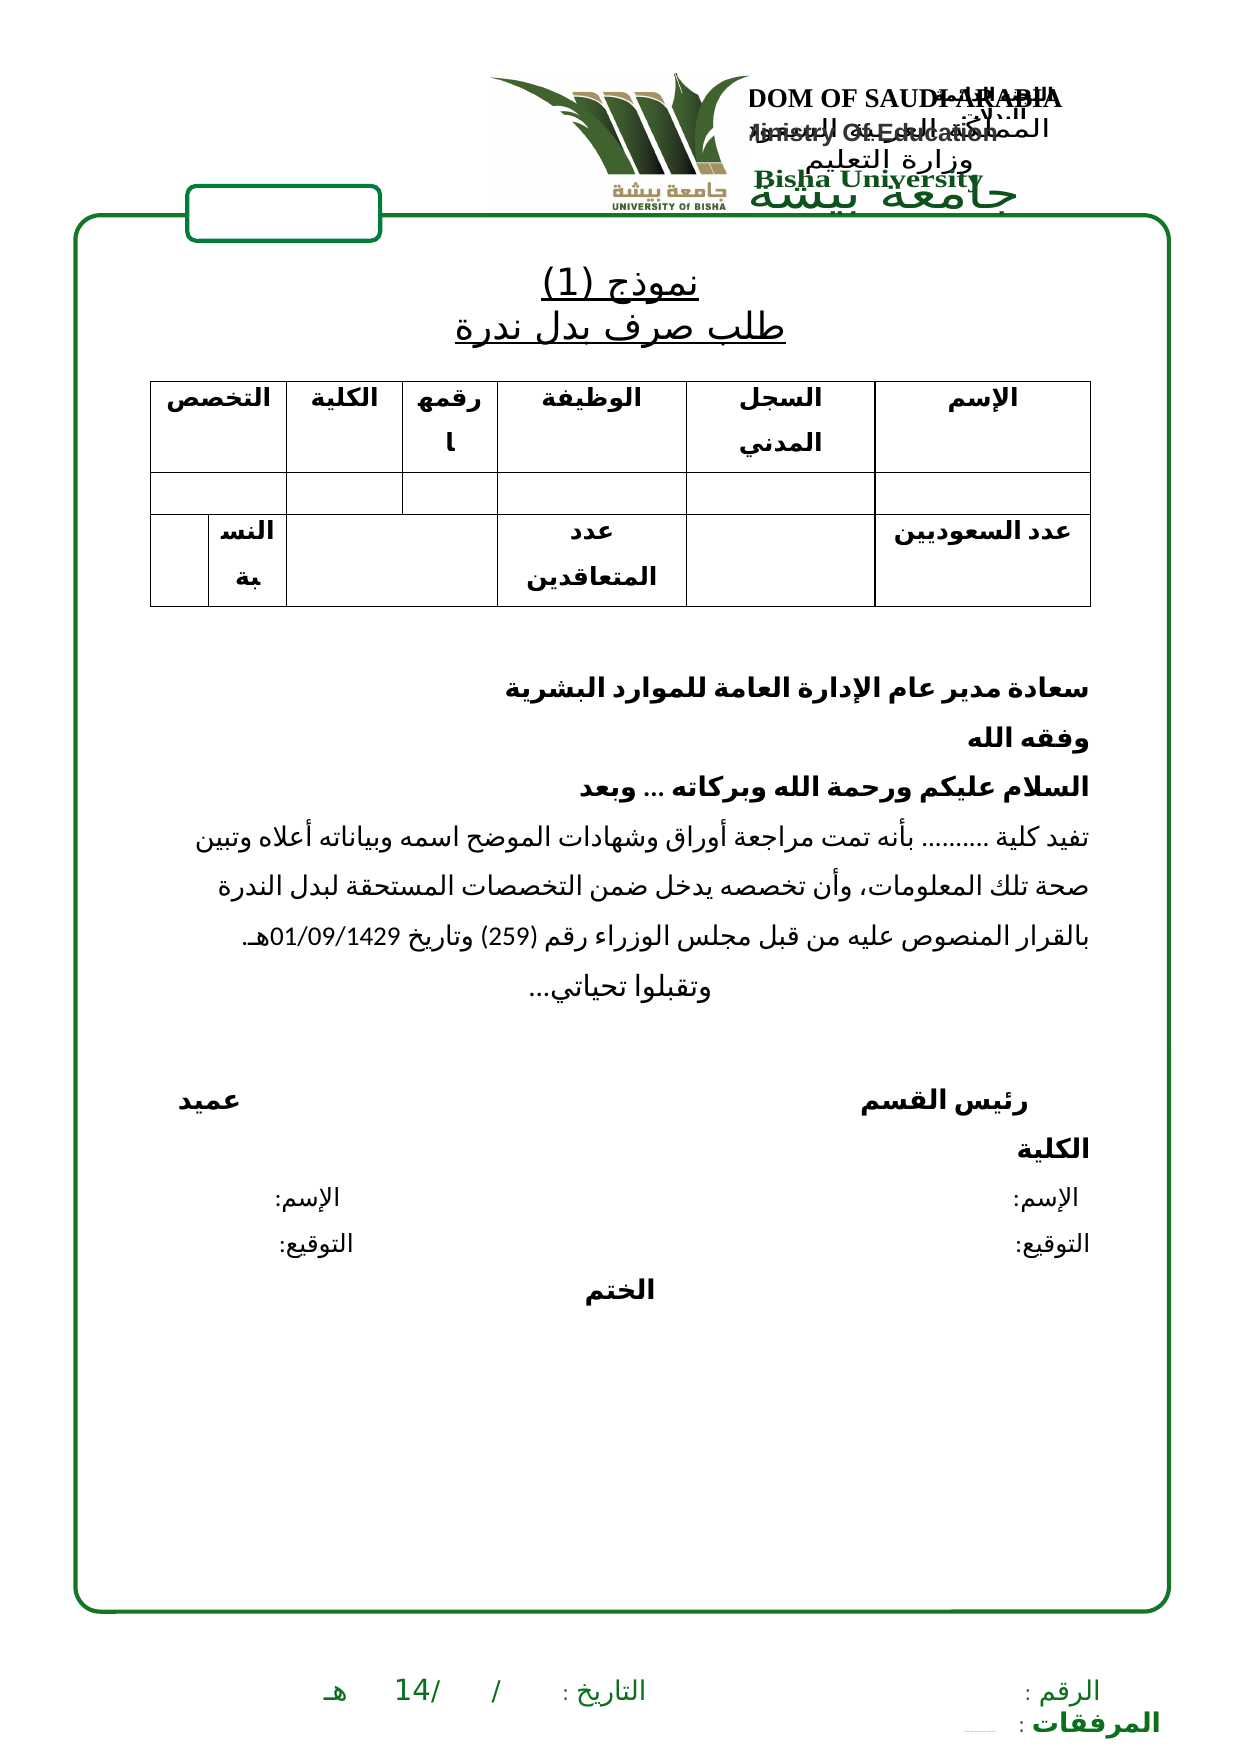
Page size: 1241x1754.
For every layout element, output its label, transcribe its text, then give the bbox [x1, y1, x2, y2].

table_cell النسبة [209, 515, 286, 606]
table_header الإسم [876, 382, 1090, 472]
table_cell [687, 473, 874, 514]
text التوقيع: التوقيع: [150, 1228, 1090, 1258]
text رئيس القسم عميد الكلية [150, 1083, 1090, 1166]
table_cell [287, 515, 497, 606]
table_header السجل المدني [687, 382, 874, 472]
table_cell [403, 473, 497, 514]
table_header التخصص [151, 382, 286, 472]
text نموذج (1) [150, 261, 1090, 305]
table_cell [151, 473, 286, 514]
table_cell [151, 515, 208, 606]
table_header رقمها [403, 382, 497, 472]
table_cell عدد السعوديين [876, 515, 1090, 606]
picture [490, 73, 750, 210]
text وتقبلوا تحياتي... [150, 968, 1090, 1004]
text الإسم: الإسم: [150, 1182, 1090, 1212]
table_cell [687, 515, 874, 606]
table_cell [287, 473, 402, 514]
text الختم [150, 1273, 1090, 1306]
text طلب صرف بدل ندرة [150, 305, 1090, 348]
text تفيد كلية .......... بأنه تمت مراجعة أوراق وشهادات الموضح اسمه وبياناته أعلاه وتبين صحة تلك المعلومات، وأن تخصصه يدخل ضمن التخصصات المستحقة لبدل الندرة بالقرار المنصوص عليه من قبل مجلس الوزراء رقم (259) وتاريخ 01/09/1429هـ. [150, 820, 1090, 952]
table_header الوظيفة [498, 382, 686, 472]
table_cell [876, 473, 1090, 514]
table_cell عدد المتعاقدين [498, 515, 686, 606]
text السلام عليكم ورحمة الله وبركاته ... وبعد [150, 771, 1090, 804]
table_cell [498, 473, 686, 514]
table_header الكلية [287, 382, 402, 472]
text سعادة مدير عام الإدارة العامة للموارد البشرية وفقه الله [150, 672, 1090, 754]
